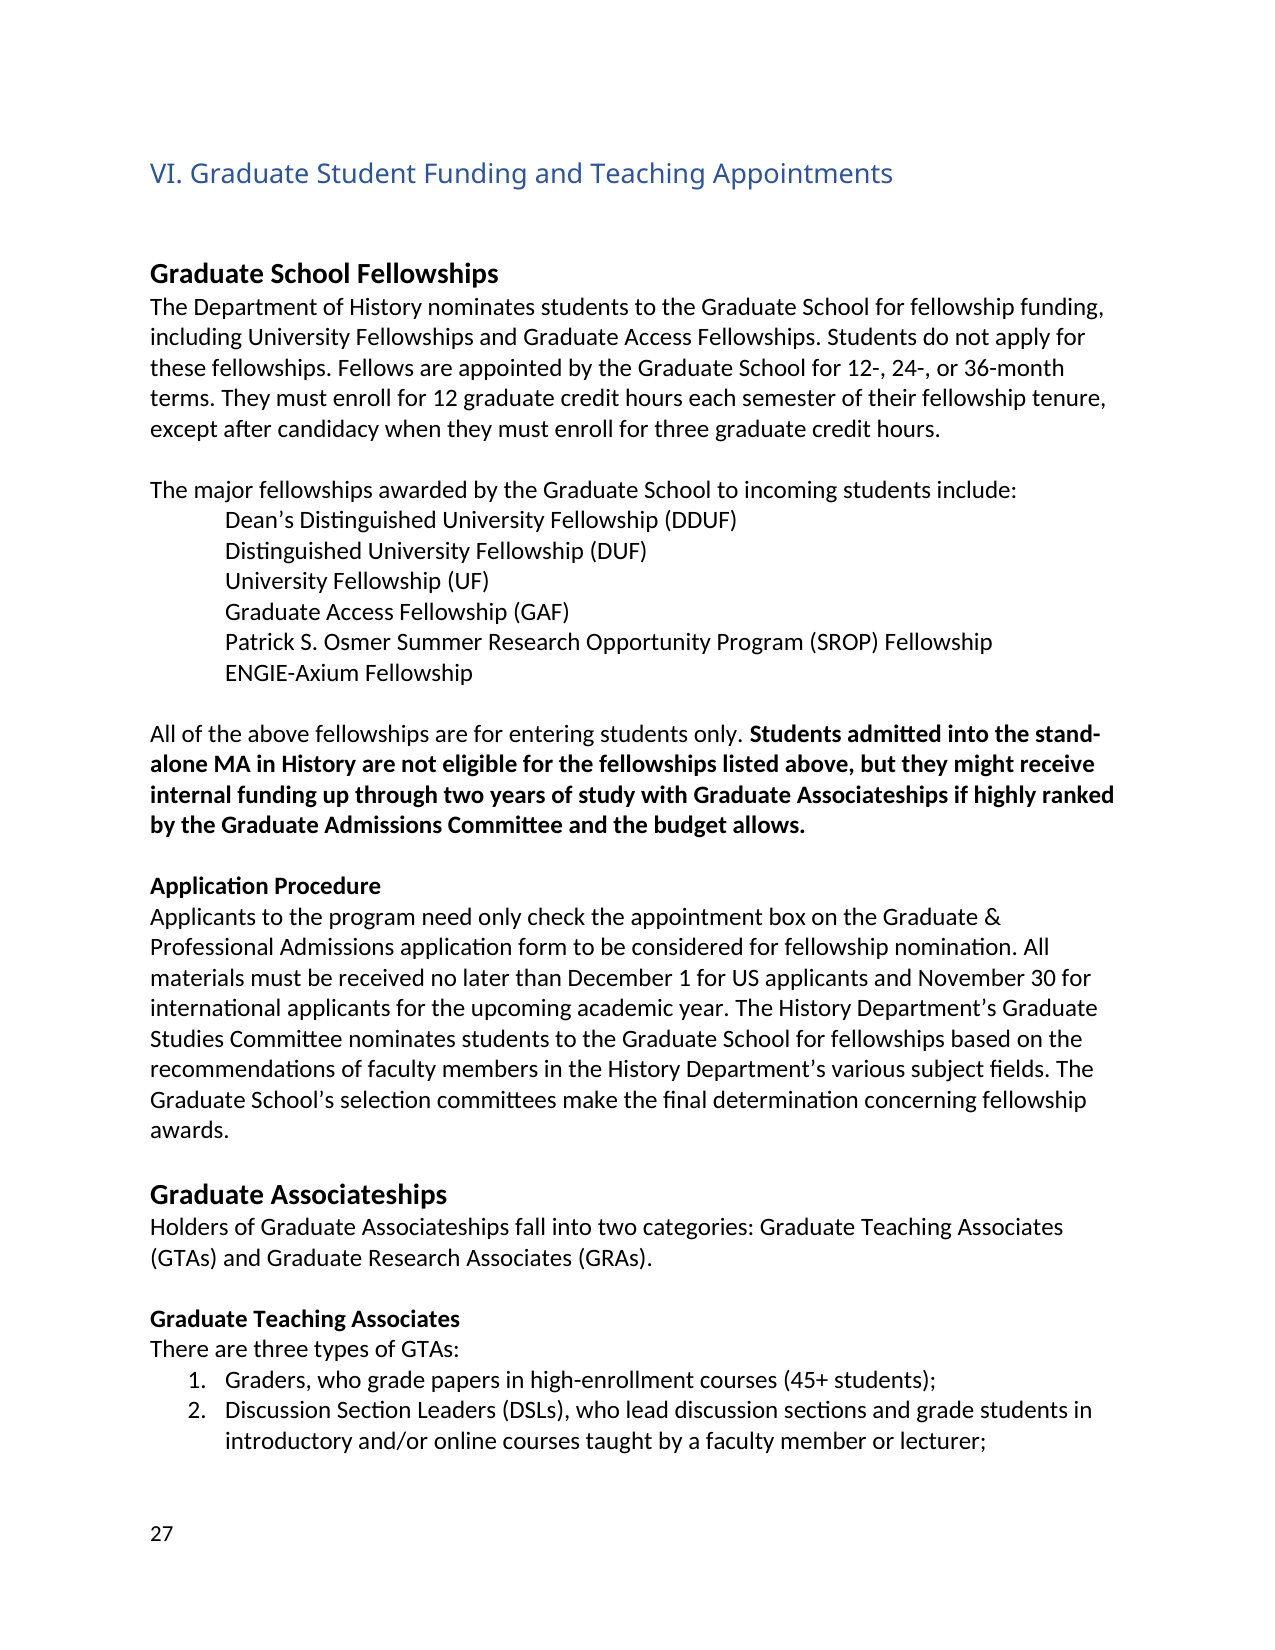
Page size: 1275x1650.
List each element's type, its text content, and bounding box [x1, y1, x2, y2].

list Distinguished University Fellowship (DUF) [225, 535, 1125, 565]
list ENGIE-Axium Fellowship [225, 657, 1125, 687]
subtitle VI. Graduate Student Funding and Teaching Appointments [150, 154, 1125, 191]
list The major fellowships awarded by the Graduate School to incoming students include: [150, 474, 1125, 504]
list All of the above fellowships are for entering students only. Students admitted into the stand-alone MA in History are not eligible for the fellowships listed above, but they might receive internal funding up through two years of study with Graduate Associateships if highly ranked by the Graduate Admissions Committee and the budget allows. [150, 718, 1125, 840]
list Patrick S. Osmer Summer Research Opportunity Program (SROP) Fellowship [225, 626, 1125, 657]
list University Fellowship (UF) [225, 565, 1125, 596]
list Holders of Graduate Associateships fall into two categories: Graduate Teaching Associates (GTAs) and Graduate Research Associates (GRAs). [150, 1211, 1125, 1272]
list Discussion Section Leaders (DSLs), who lead discussion sections and grade students in introductory and/or online courses taught by a faculty member or lecturer; [187, 1394, 1125, 1456]
list The Department of History nominates students to the Graduate School for fellowship funding, including University Fellowships and Graduate Access Fellowships. Students do not apply for these fellowships. Fellows are appointed by the Graduate School for 12-, 24-, or 36-month terms. They must enroll for 12 graduate credit hours each semester of their fellowship tenure, except after candidacy when they must enroll for three graduate credit hours. [150, 291, 1125, 443]
list Graders, who grade papers in high-enrollment courses (45+ students); [187, 1364, 1125, 1394]
list Application Procedure [150, 871, 1125, 901]
list Applicants to the program need only check the appointment box on the Graduate & Professional Admissions application form to be considered for fellowship nomination. All materials must be received no later than December 1 for US applicants and November 30 for international applicants for the upcoming academic year. The History Department’s Graduate Studies Committee nominates students to the Graduate School for fellowships based on the recommendations of faculty members in the History Department’s various subject fields. The Graduate School’s selection committees make the final determination concerning fellowship awards. [150, 901, 1125, 1145]
list Graduate School Fellowships [150, 255, 1125, 291]
list Graduate Teaching Associates [150, 1303, 1125, 1333]
list Graduate Associateships [150, 1176, 1125, 1211]
list Dean’s Distinguished University Fellowship (DDUF) [225, 504, 1125, 535]
list Graduate Access Fellowship (GAF) [225, 596, 1125, 626]
list There are three types of GTAs: [150, 1333, 1125, 1364]
